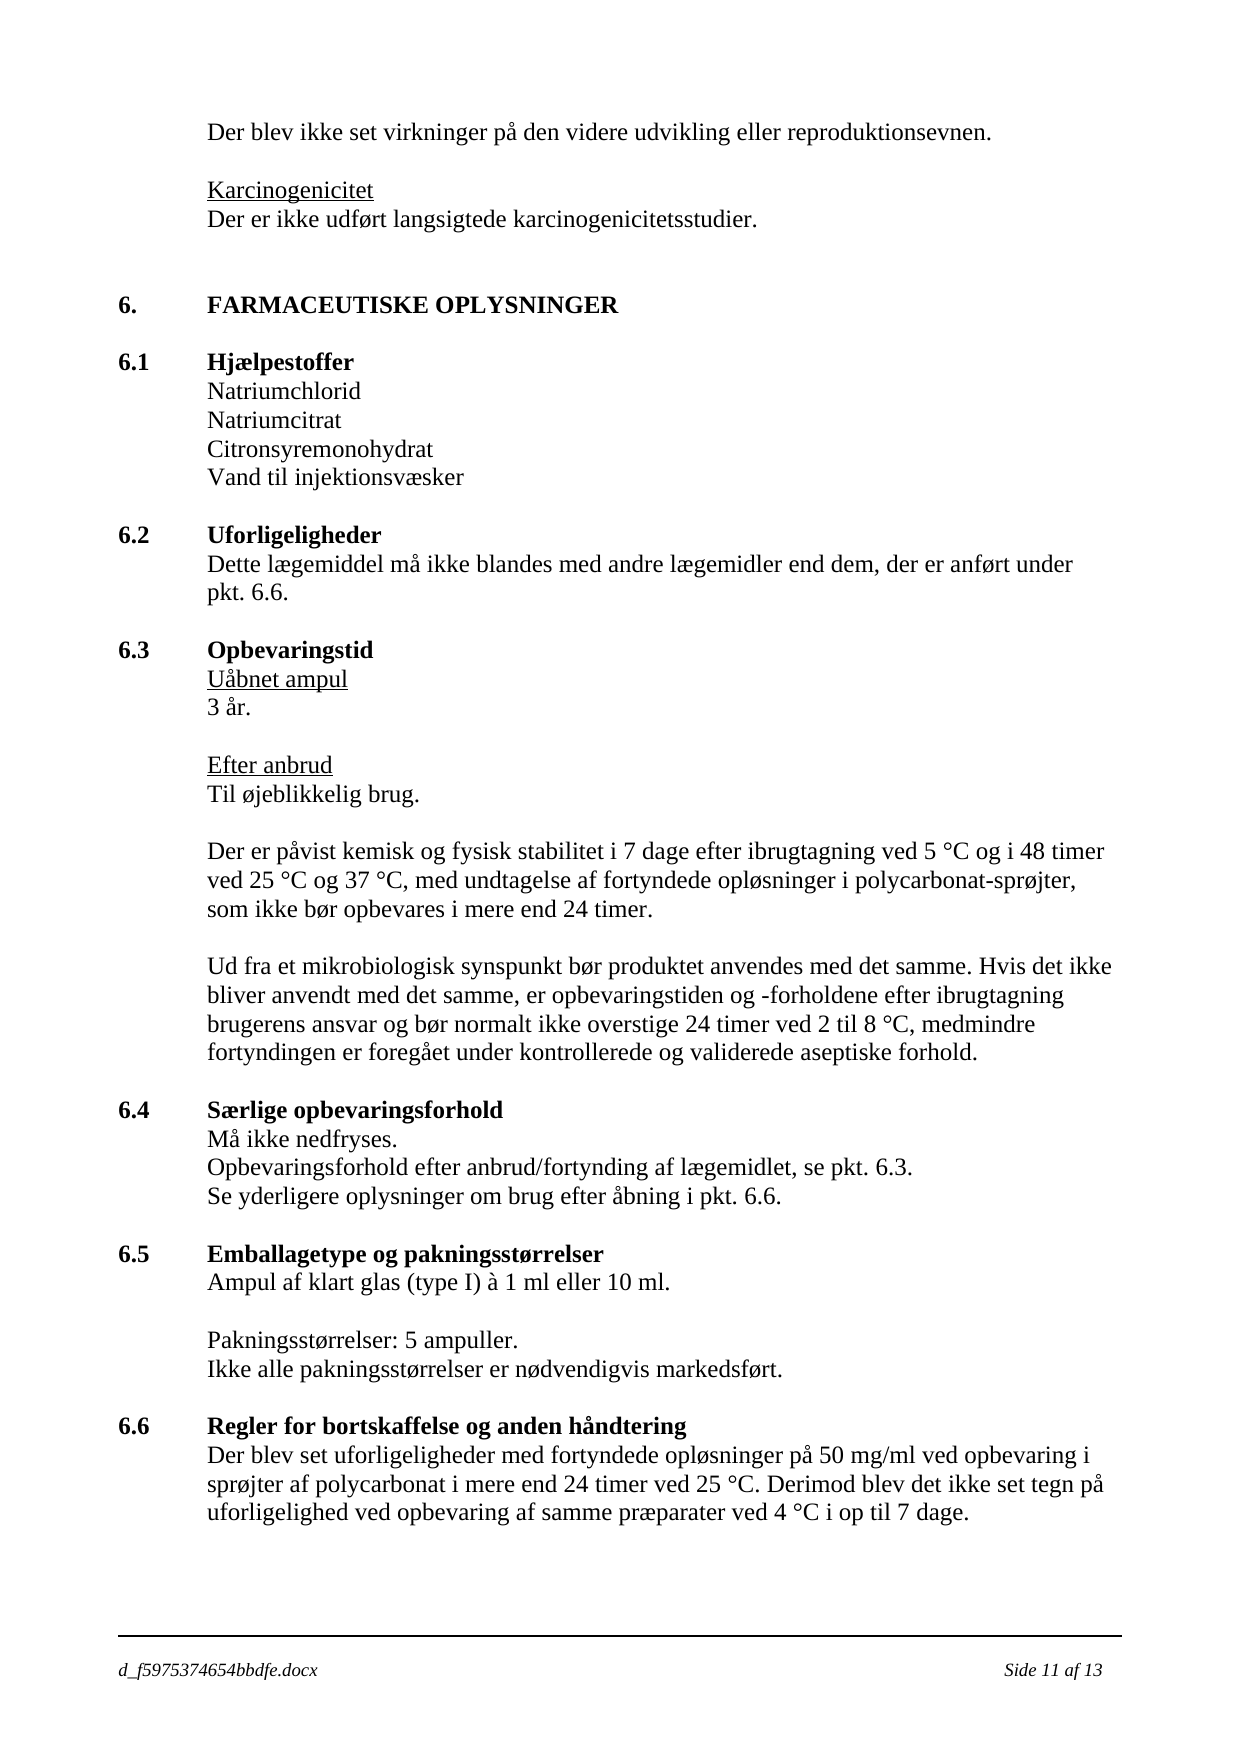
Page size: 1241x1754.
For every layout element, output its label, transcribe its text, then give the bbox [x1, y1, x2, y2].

text Må ikke nedfryses. [207, 1124, 1122, 1152]
text Der blev ikke set virkninger på den videre udvikling eller reproduktionsevnen. [207, 117, 1122, 146]
text Til øjeblikkelig brug. [207, 779, 1122, 807]
text Natriumchlorid [207, 376, 1122, 405]
text Ud fra et mikrobiologisk synspunkt bør produktet anvendes med det samme. Hvis det ikke bliver anvendt med det samme, er opbevaringstiden og -forholdene efter ibrugtagning brugerens ansvar og bør normalt ikke overstige 24 timer ved 2 til 8 °C, medmindre fortyndingen er foregået under kontrollerede og validerede aseptiske forhold. [207, 951, 1122, 1066]
text Karcinogenicitet [207, 175, 1122, 204]
text Uåbnet ampul [207, 664, 1122, 692]
text Der er ikke udført langsigtede karcinogenicitetsstudier. [207, 204, 1122, 232]
text 6. FARMACEUTISKE OPLYSNINGER [118, 290, 1122, 319]
text 6.6 Regler for bortskaffelse og anden håndtering [118, 1411, 1122, 1440]
text 6.4 Særlige opbevaringsforhold [118, 1095, 1122, 1124]
text 6.5 Emballagetype og pakningsstørrelser [118, 1239, 1122, 1267]
text Ampul af klart glas (type I) à 1 ml eller 10 ml. [207, 1267, 1122, 1296]
text Der blev set uforligeligheder med fortyndede opløsninger på 50 mg/ml ved opbevaring i sprøjter af polycarbonat i mere end 24 timer ved 25 °C. Derimod blev det ikke set tegn på uforligelighed ved opbevaring af samme præparater ved 4 °C i op til 7 dage. [207, 1440, 1122, 1526]
text Vand til injektionsvæsker [207, 462, 1122, 491]
text Pakningsstørrelser: 5 ampuller. [207, 1325, 1122, 1354]
text 3 år. [207, 692, 1122, 721]
text Dette lægemiddel må ikke blandes med andre lægemidler end dem, der er anført under pkt. 6.6. [207, 549, 1122, 606]
text Ikke alle pakningsstørrelser er nødvendigvis markedsført. [207, 1354, 1122, 1382]
text Der er påvist kemisk og fysisk stabilitet i 7 dage efter ibrugtagning ved 5 °C og i 48 timer ved 25 °C og 37 °C, med undtagelse af fortyndede opløsninger i polycarbonat-sprøjter, som ikke bør opbevares i mere end 24 timer. [207, 836, 1122, 922]
text 6.1 Hjælpestoffer [118, 347, 1122, 376]
text Efter anbrud [207, 750, 1122, 779]
text Natriumcitrat [207, 405, 1122, 434]
text Citronsyremonohydrat [207, 434, 1122, 462]
text 6.2 Uforligeligheder [118, 520, 1122, 549]
text 6.3 Opbevaringstid [118, 635, 1122, 664]
text Opbevaringsforhold efter anbrud/fortynding af lægemidlet, se pkt. 6.3. [207, 1152, 1122, 1181]
text Se yderligere oplysninger om brug efter åbning i pkt. 6.6. [207, 1181, 1122, 1210]
